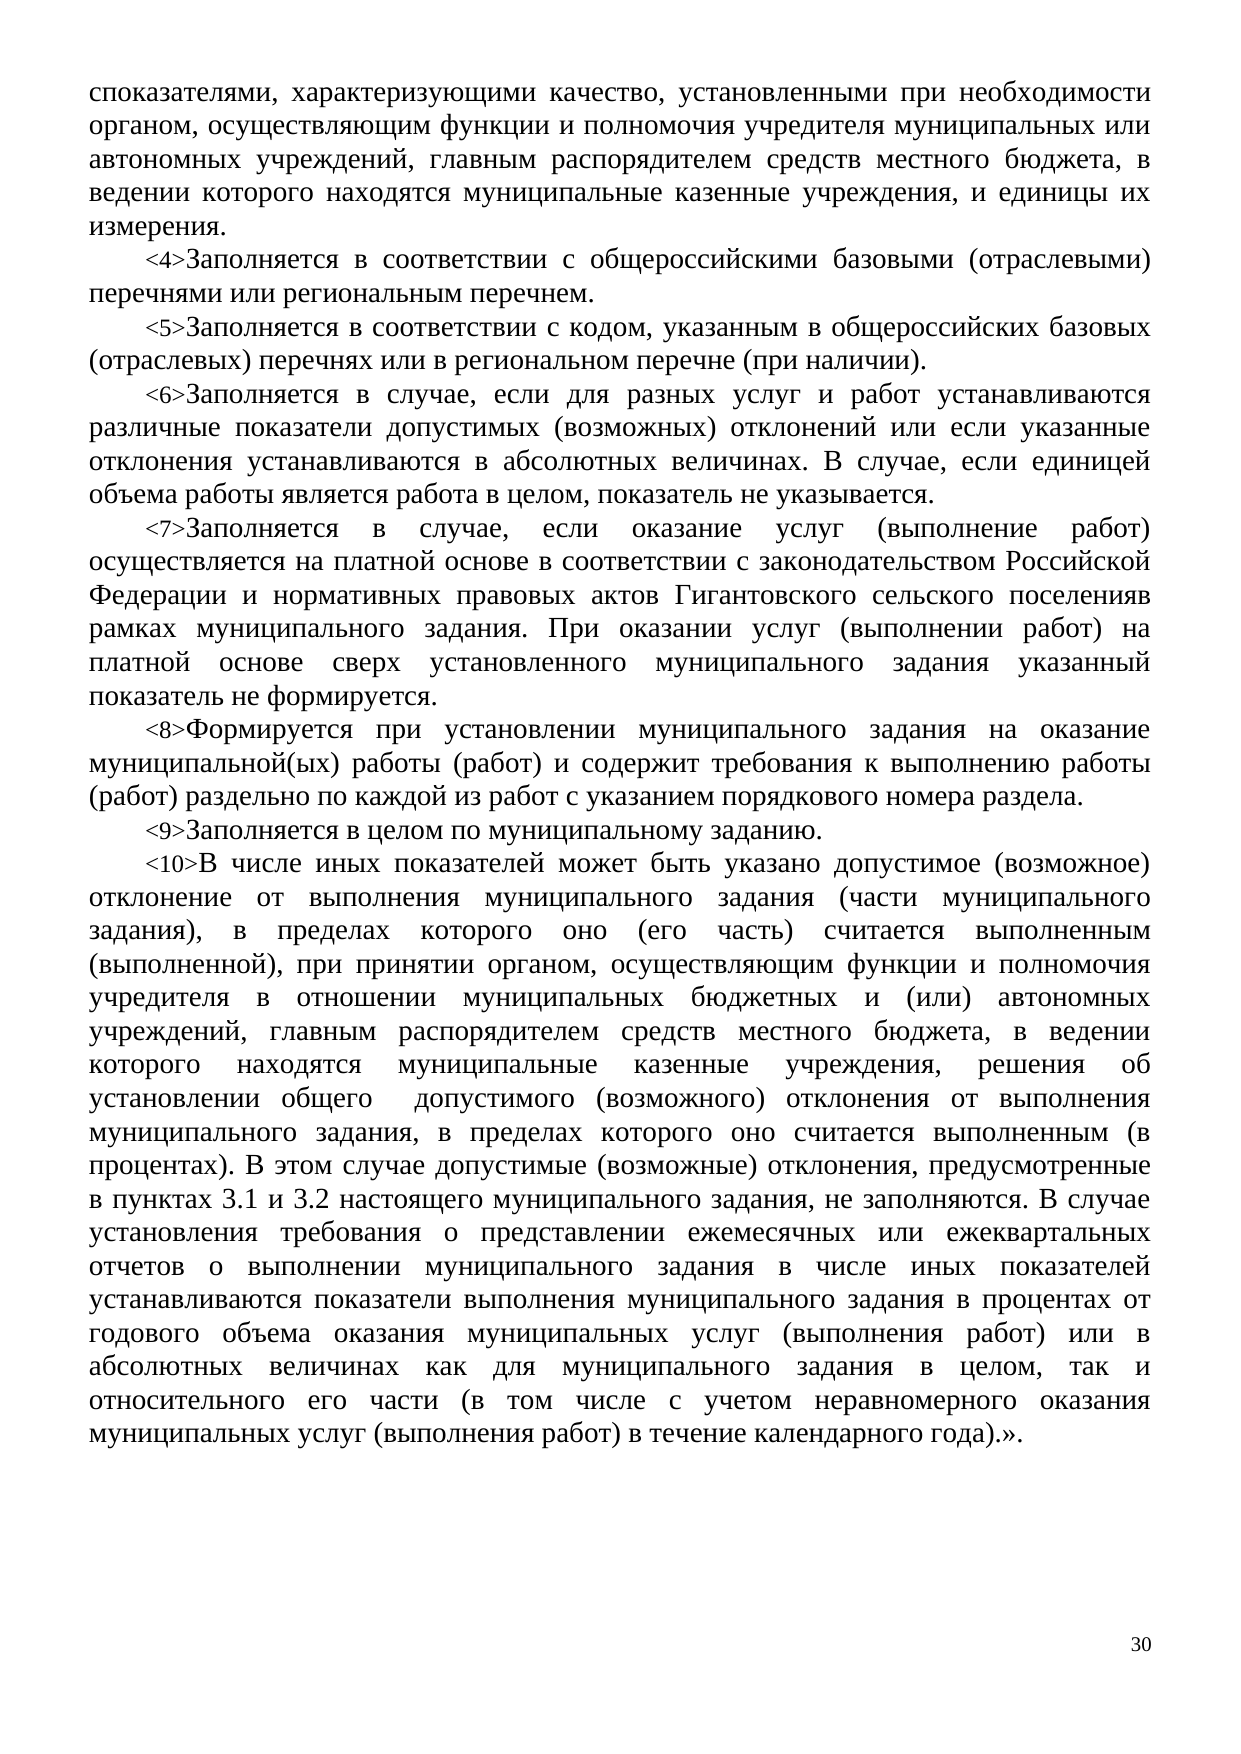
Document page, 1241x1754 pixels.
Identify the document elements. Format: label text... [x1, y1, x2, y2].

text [89, 74, 1152, 242]
text <4>Заполняется в соответствии с общероссийскими базовыми (отраслевыми) перечнями или региональным перечнем. [89, 242, 1152, 309]
text <7>Заполняется в случае, если оказание услуг (выполнение работ) осуществляется на платной основе в соответствии с законодательством Российской Федерации и нормативных правовых актов Гигантовского сельского поселенияв рамках муниципального задания. При оказании услуг (выполнении работ) на платной основе сверх установленного муниципального задания указанный показатель не формируется. [89, 510, 1152, 711]
text <10>В числе иных показателей может быть указано допустимое (возможное) отклонение от выполнения муниципального задания (части муниципального задания), в пределах которого оно (его часть) считается выполненным (выполненной), при принятии органом, осуществляющим функции и полномочия учредителя в отношении муниципальных бюджетных и (или) автономных учреждений, главным распорядителем средств местного бюджета, в ведении которого находятся муниципальные казенные учреждения, решения об установлении общего допустимого (возможного) отклонения от выполнения муниципального задания, в пределах которого оно считается выполненным (в процентах). В этом случае допустимые (возможные) отклонения, предусмотренные в пунктах 3.1 и 3.2 настоящего муниципального задания, не заполняются. В случае установления требования о представлении ежемесячных или ежеквартальных отчетов о выполнении муниципального задания в числе иных показателей устанавливаются показатели выполнения муниципального задания в процентах от годового объема оказания муниципальных услуг (выполнения работ) или в абсолютных величинах как для муниципального задания в целом, так и относительного его части (в том числе с учетом неравномерного оказания муниципальных услуг (выполнения работ) в течение календарного года).». [89, 845, 1152, 1449]
text <5>Заполняется в соответствии с кодом, указанным в общероссийских базовых (отраслевых) перечнях или в региональном перечне (при наличии). [89, 309, 1152, 376]
text <8>Формируется при установлении муниципального задания на оказание муниципальной(ых) работы (работ) и содержит требования к выполнению работы (работ) раздельно по каждой из работ с указанием порядкового номера раздела. [89, 711, 1152, 812]
text <6>Заполняется в случае, если для разных услуг и работ устанавливаются различные показатели допустимых (возможных) отклонений или если указанные отклонения устанавливаются в абсолютных величинах. В случае, если единицей объема работы является работа в целом, показатель не указывается. [89, 376, 1152, 510]
text <9>Заполняется в целом по муниципальному заданию. [89, 812, 1152, 845]
